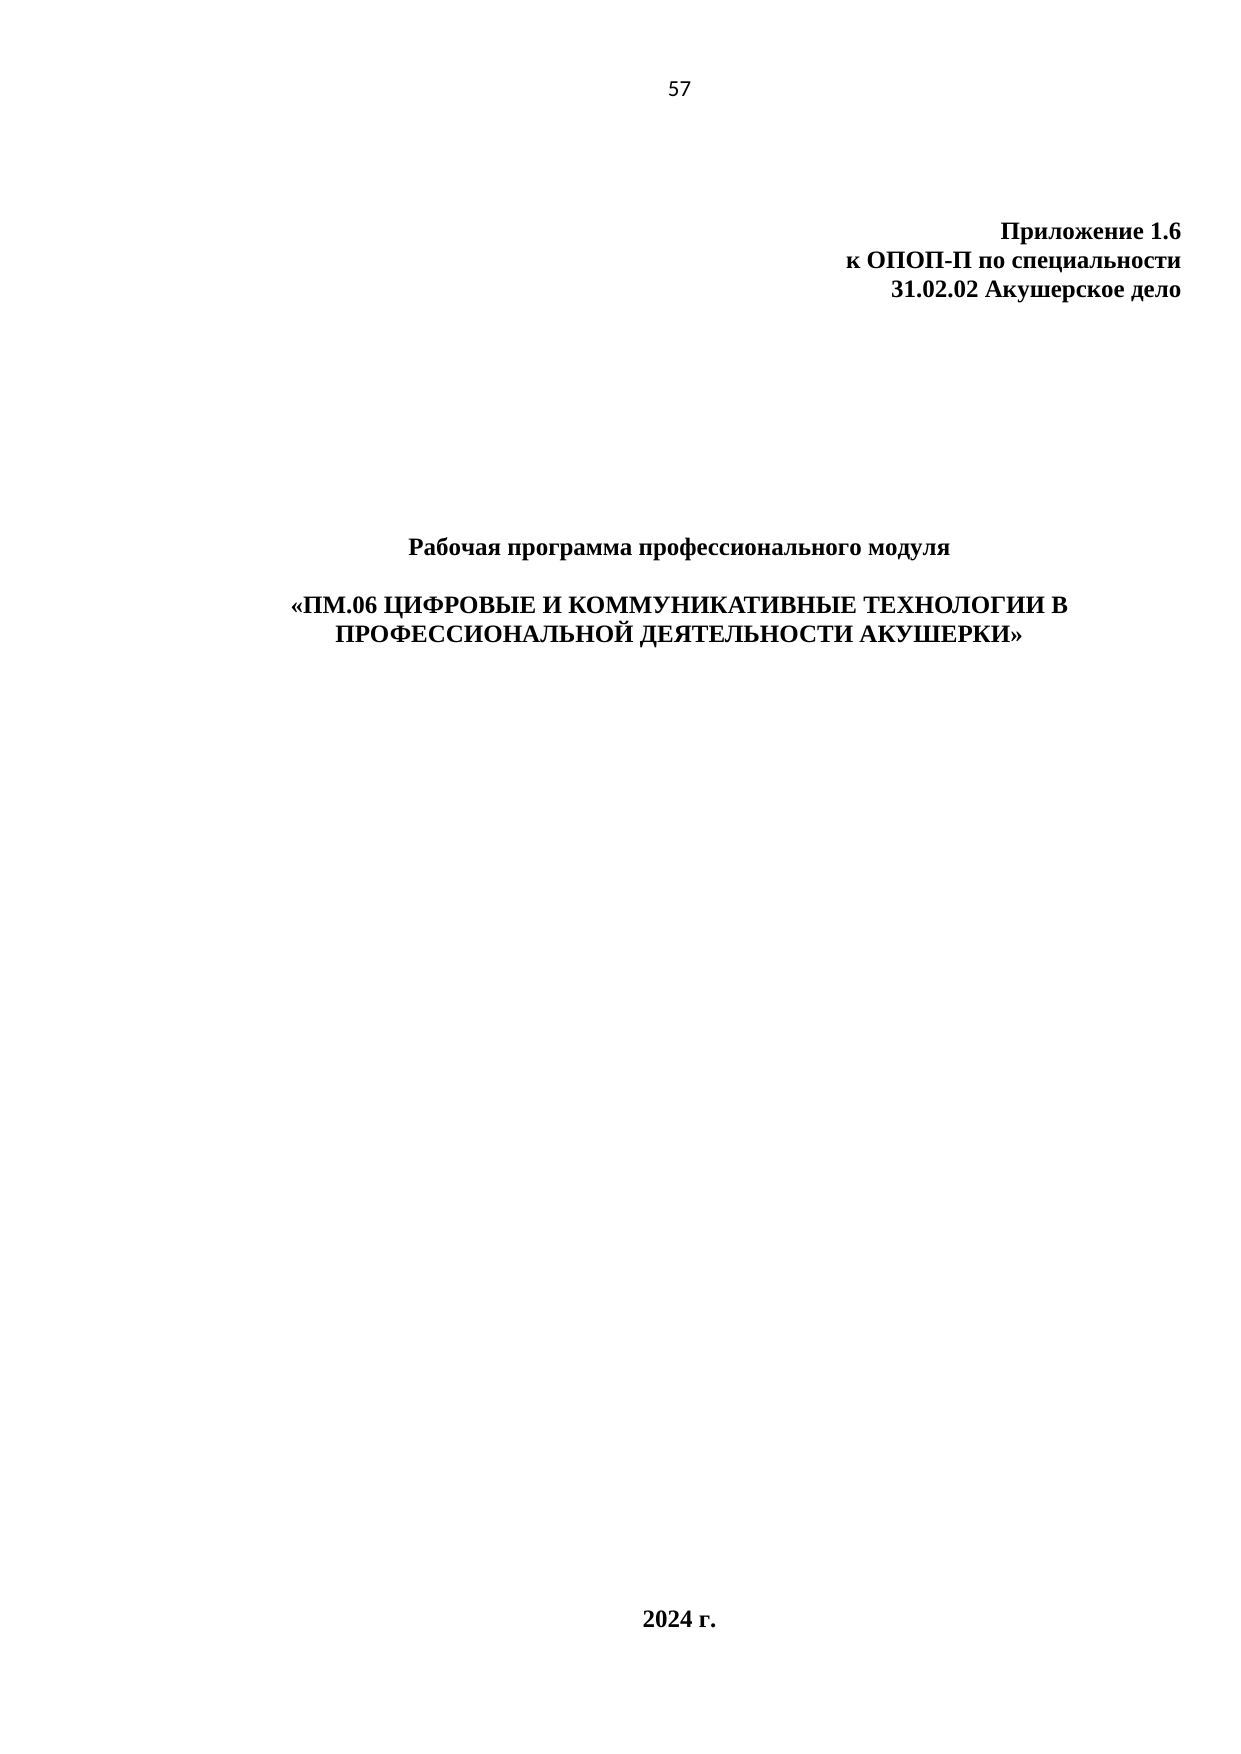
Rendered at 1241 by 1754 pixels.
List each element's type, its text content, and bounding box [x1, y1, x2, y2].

text 31.02.02 Акушерское дело [177, 274, 1181, 302]
text 2024 г. [177, 1604, 1181, 1632]
text Приложение 1.6 [177, 216, 1181, 245]
subtitle «ПМ.06 ЦИФРОВЫЕ И КОММУНИКАТИВНЫЕ ТЕХНОЛОГИИ В ПРОФЕССИОНАЛЬНОЙ ДЕЯТЕЛЬНОСТИ АКУШЕРКИ» [177, 590, 1181, 648]
text к ОПОП-П по специальности [177, 245, 1181, 274]
text Рабочая программа профессионального модуля [177, 532, 1181, 561]
